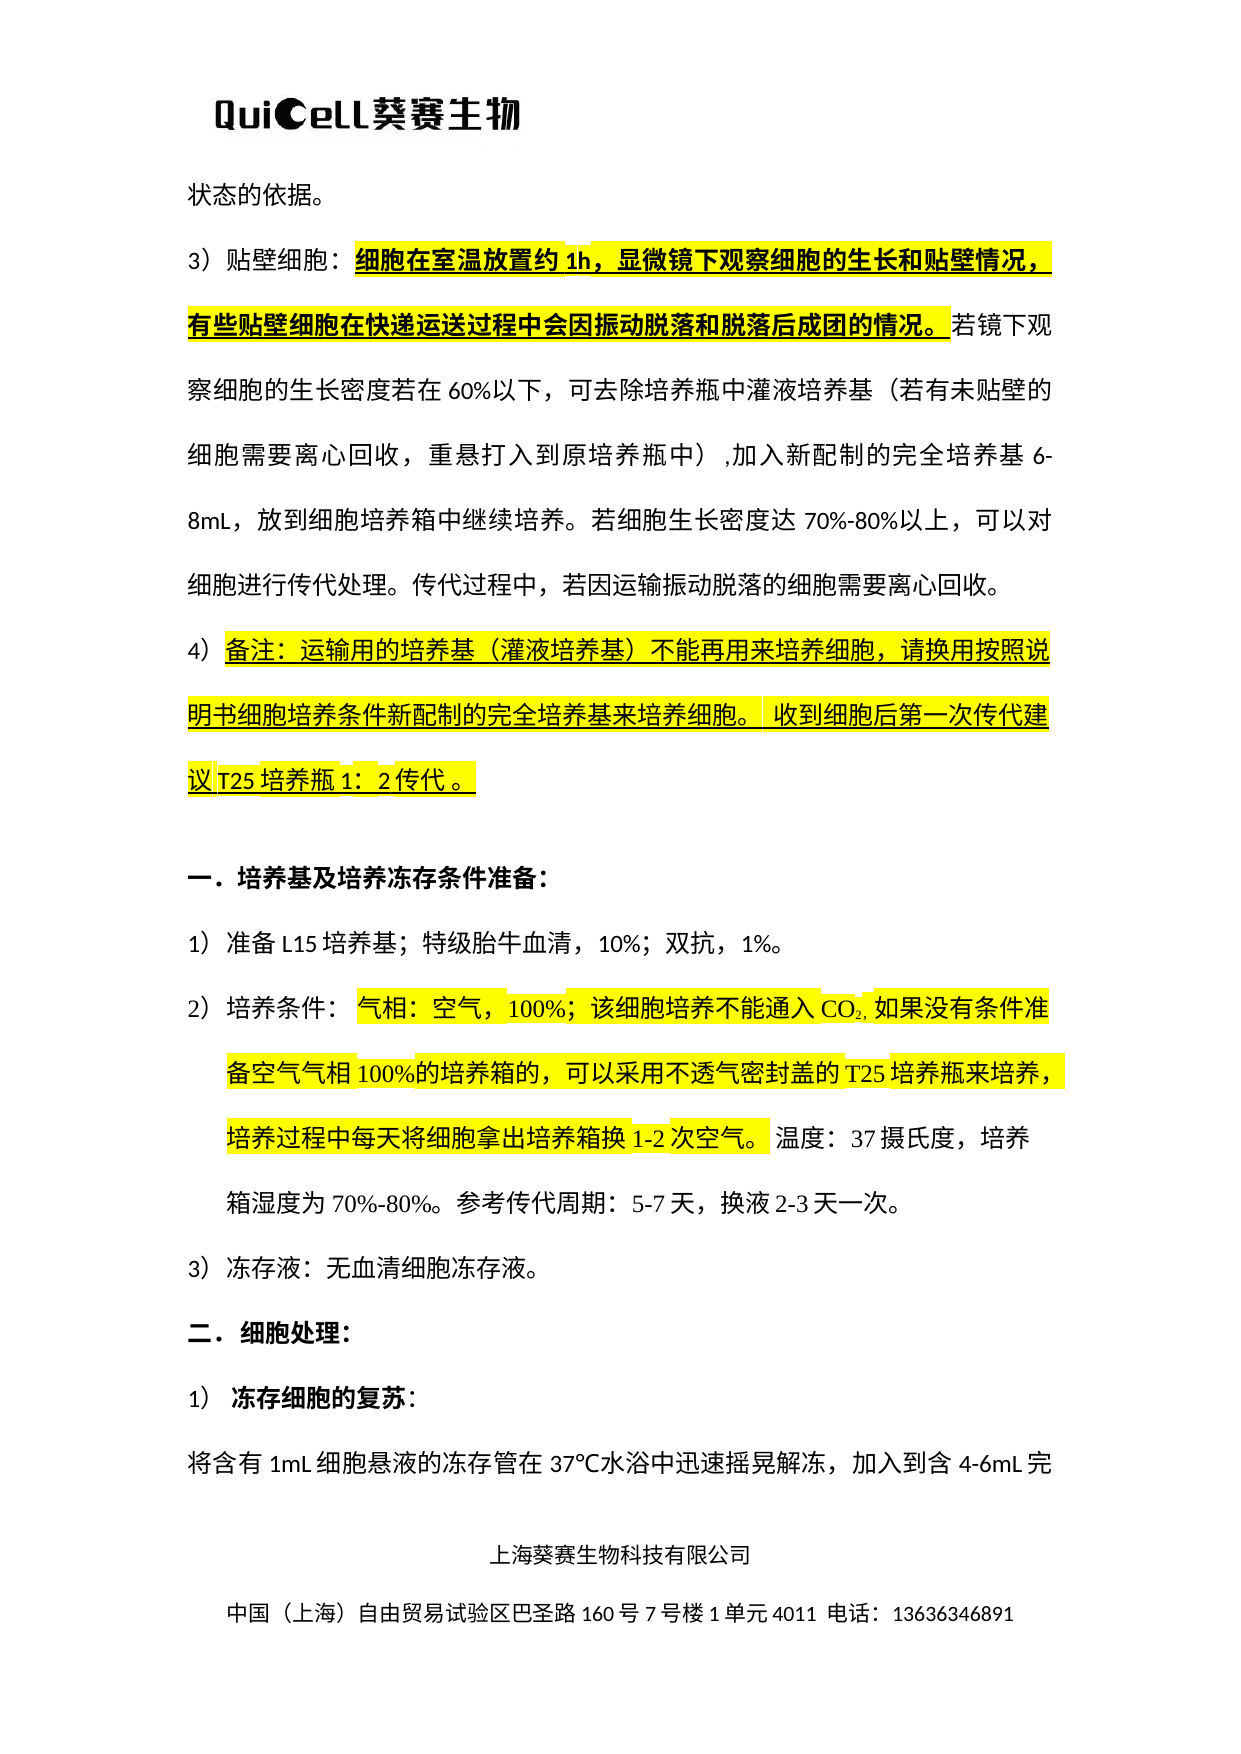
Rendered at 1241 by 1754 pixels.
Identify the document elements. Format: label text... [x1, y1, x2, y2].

list 细胞处理： [187, 1299, 1053, 1364]
list 培养条件： 气相：空气，100%；该细胞培养不能通入CO2，如果没有条件准备空气气相100%的培养箱的，可以采用不透气密封盖的T25培养瓶来培养，培养过程中每天将细胞拿出培养箱换1-2次空气。 温度：37摄氏度，培养箱湿度为70%-80%。参考传代周期：5-7天，换液2-3天一次。 [187, 974, 1053, 1234]
text 一．培养基及培养冻存条件准备： [187, 844, 1053, 909]
list 将含有1mL细胞悬液的冻存管在37℃水浴中迅速摇晃解冻，加入到含4-6mL完全培养基的离心管中混合均匀。在1000RPM条件下离心3-5min，弃去上清液，完全培养基重悬细胞。然后将细胞悬液加入含6-8ml完全培养基的培养瓶（或皿）中37℃培养过夜。第二天显微镜下观察细胞生长情况和细胞密度。 [187, 1429, 1053, 1494]
text 2）请在4或5X显微镜下确认细胞状态，同时给刚收到的细胞拍照（10×，20×）各2-3张以及培养瓶外观照片一张留存，作为售后时收到时细胞状态的依据。 [187, 161, 1053, 226]
list 冻存细胞的复苏： [187, 1364, 1053, 1429]
text 3）贴壁细胞：细胞在室温放置约1h，显微镜下观察细胞的生长和贴壁情况，有些贴壁细胞在快递运送过程中会因振动脱落和脱落后成团的情况。若镜下观察细胞的生长密度若在60%以下，可去除培养瓶中灌液培养基（若有未贴壁的细胞需要离心回收，重悬打入到原培养瓶中）,加入新配制的完全培养基6-8mL，放到细胞培养箱中继续培养。若细胞生长密度达70%-80%以上，可以对细胞进行传代处理。传代过程中，若因运输振动脱落的细胞需要离心回收。 [187, 226, 1053, 616]
text 4）备注：运输用的培养基（灌液培养基）不能再用来培养细胞，请换用按照说明书细胞培养条件新配制的完全培养基来培养细胞。 收到细胞后第一次传代建议T25培养瓶1：2传代 。 [187, 616, 1053, 811]
list 准备L15培养基；特级胎牛血清，10%；双抗，1%。 [187, 909, 1053, 974]
picture [203, 38, 537, 161]
list 冻存液：无血清细胞冻存液。 [187, 1234, 1053, 1299]
